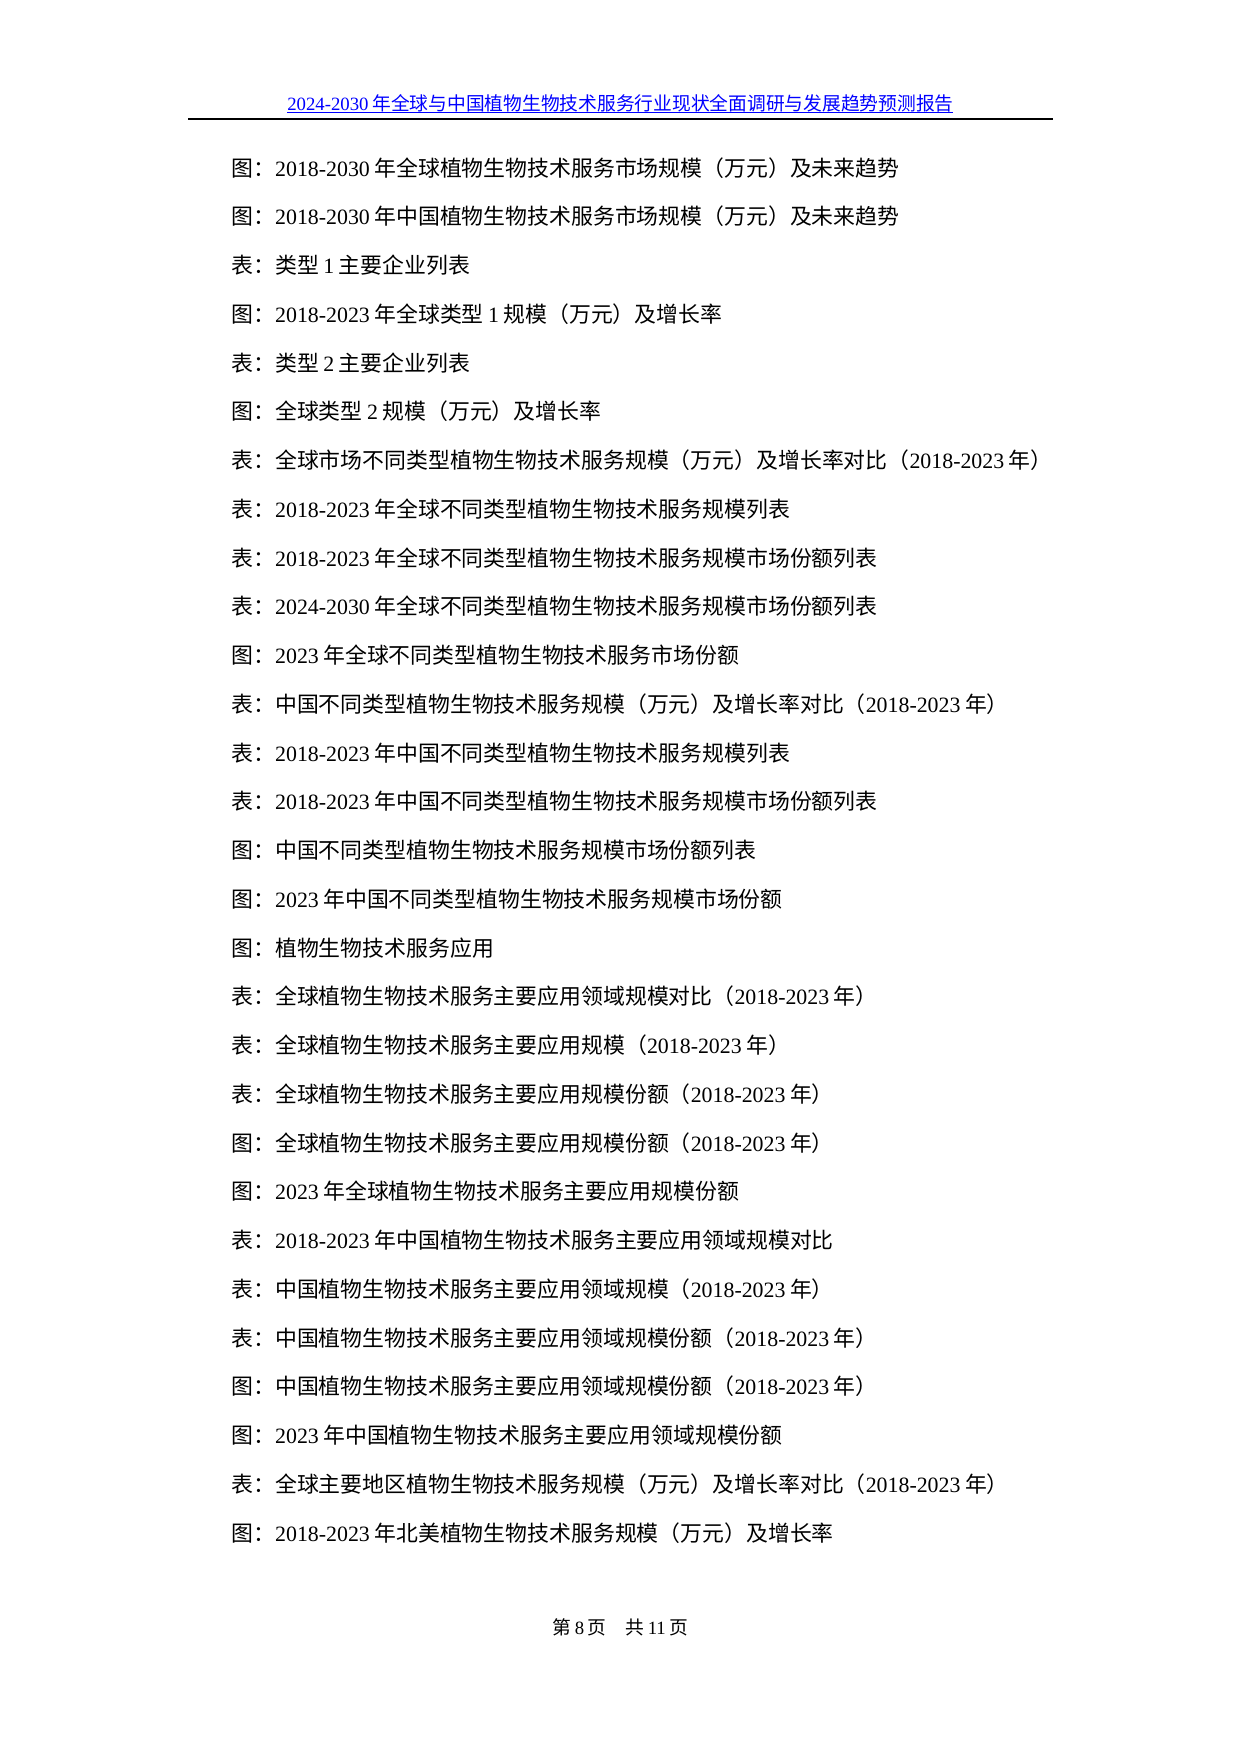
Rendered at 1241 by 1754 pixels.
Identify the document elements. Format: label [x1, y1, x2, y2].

text [187, 150, 1053, 1548]
